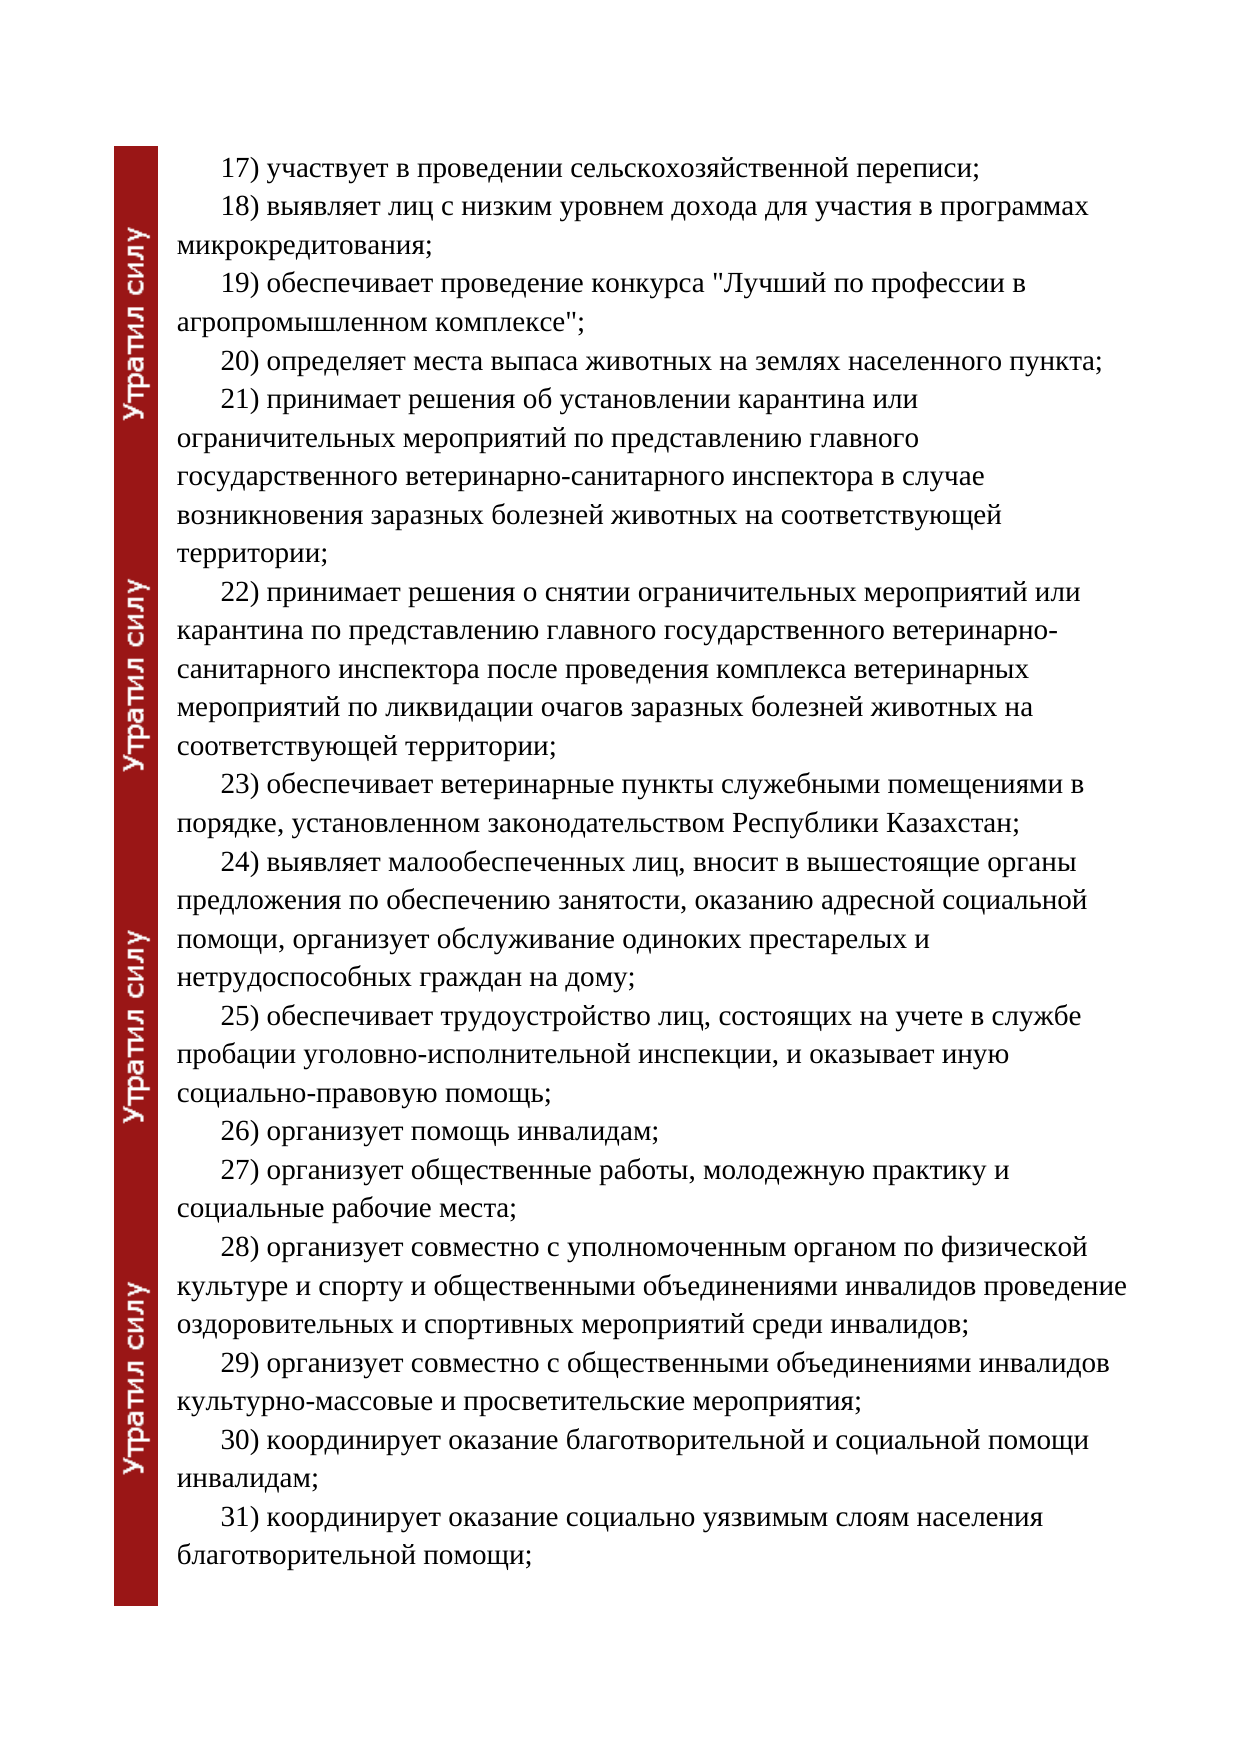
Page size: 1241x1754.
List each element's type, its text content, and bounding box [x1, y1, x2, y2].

picture [114, 1571, 158, 1606]
picture [114, 146, 158, 150]
